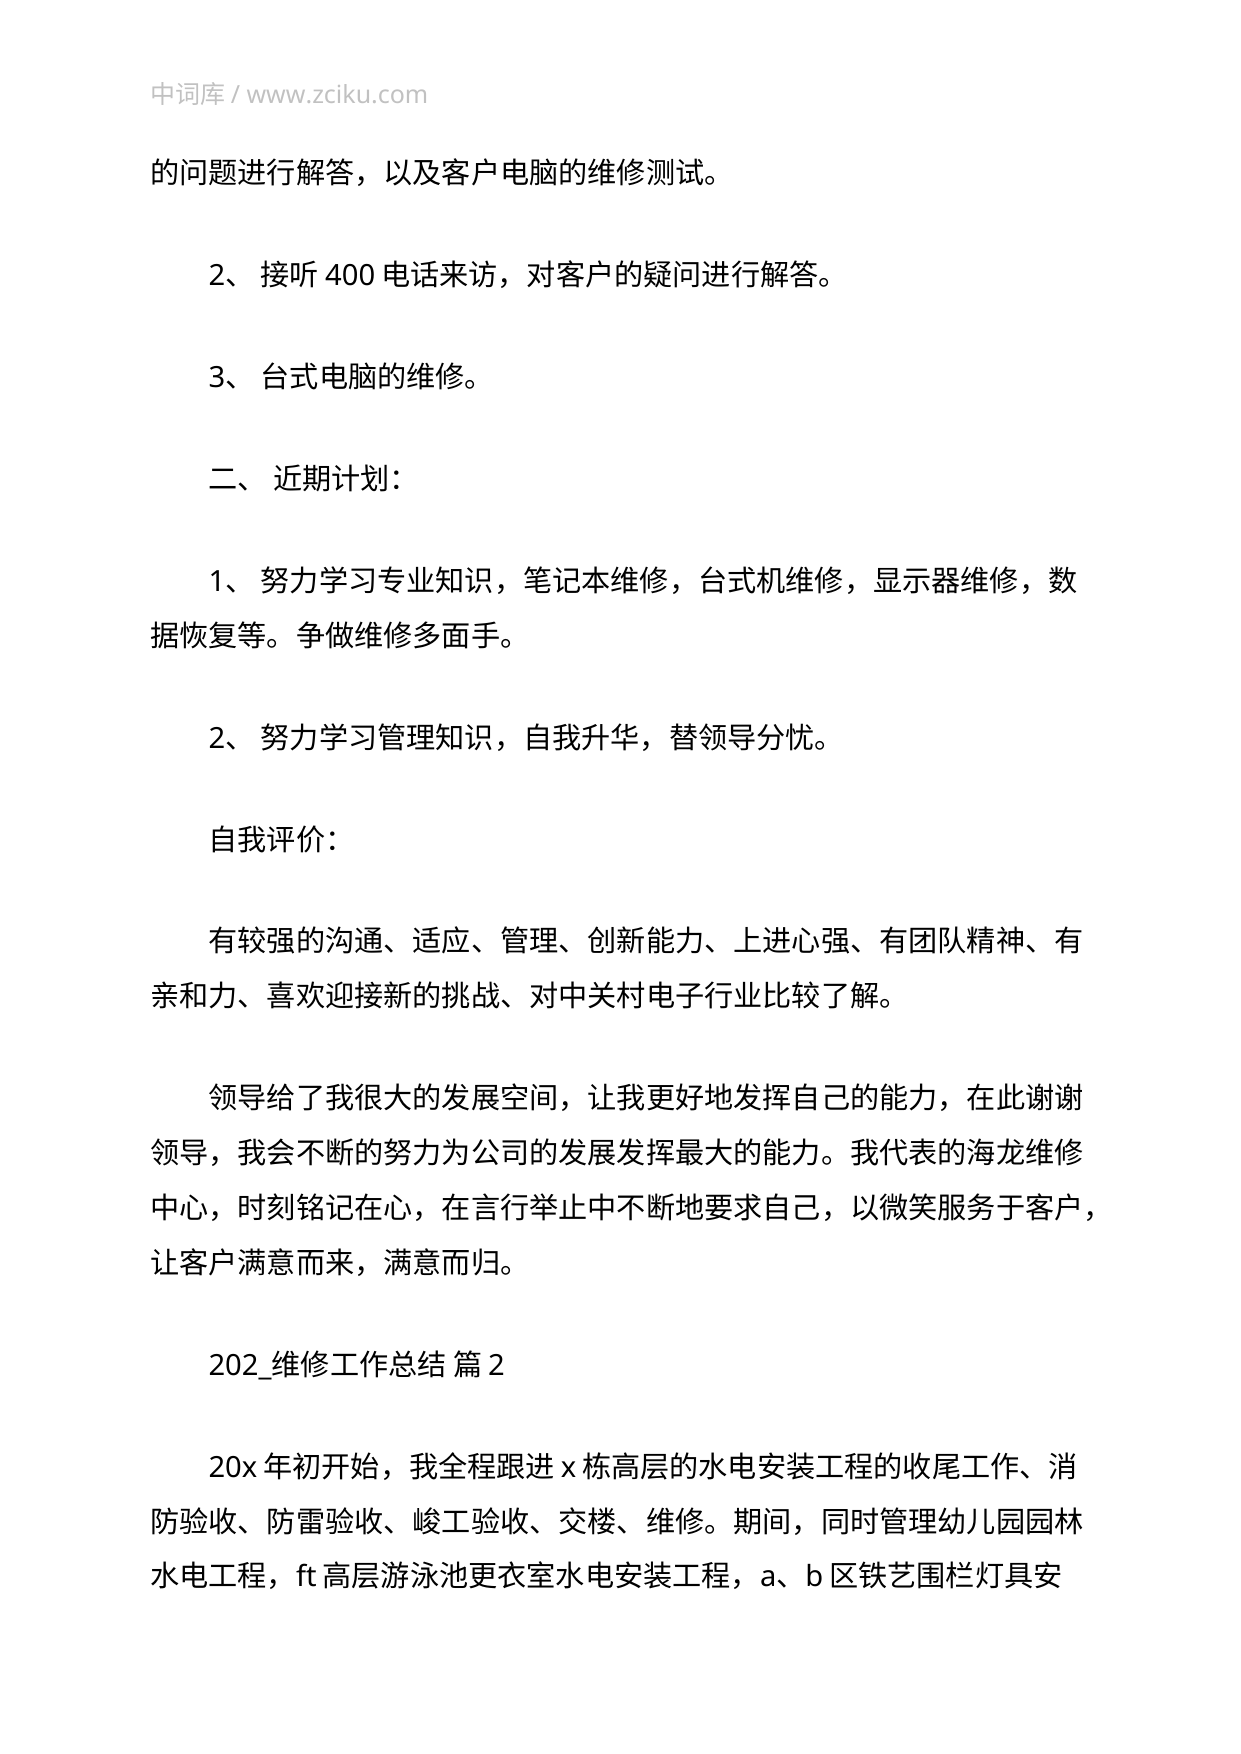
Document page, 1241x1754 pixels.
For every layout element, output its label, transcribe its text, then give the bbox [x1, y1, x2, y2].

text 202_维修工作总结 篇2 [150, 1341, 1090, 1383]
text 2、 努力学习管理知识，自我升华，替领导分忧。 [150, 714, 1090, 757]
text 1、 努力学习专业知识，笔记本维修，台式机维修，显示器维修，数据恢复等。争做维修多面手。 [150, 557, 1090, 655]
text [150, 150, 1090, 192]
text 二、 近期计划： [150, 456, 1090, 498]
text 领导给了我很大的发展空间，让我更好地发挥自己的能力，在此谢谢领导，我会不断的努力为公司的发展发挥最大的能力。我代表的海龙维修中心，时刻铭记在心，在言行举止中不断地要求自己，以微笑服务于客户，让客户满意而来，满意而归。 [150, 1075, 1090, 1282]
text 2、 接听400电话来访，对客户的疑问进行解答。 [150, 252, 1090, 294]
text 有较强的沟通、适应、管理、创新能力、上进心强、有团队精神、有亲和力、喜欢迎接新的挑战、对中关村电子行业比较了解。 [150, 918, 1090, 1015]
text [150, 1443, 1090, 1595]
text 3、 台式电脑的维修。 [150, 354, 1090, 396]
text 自我评价： [150, 816, 1090, 858]
